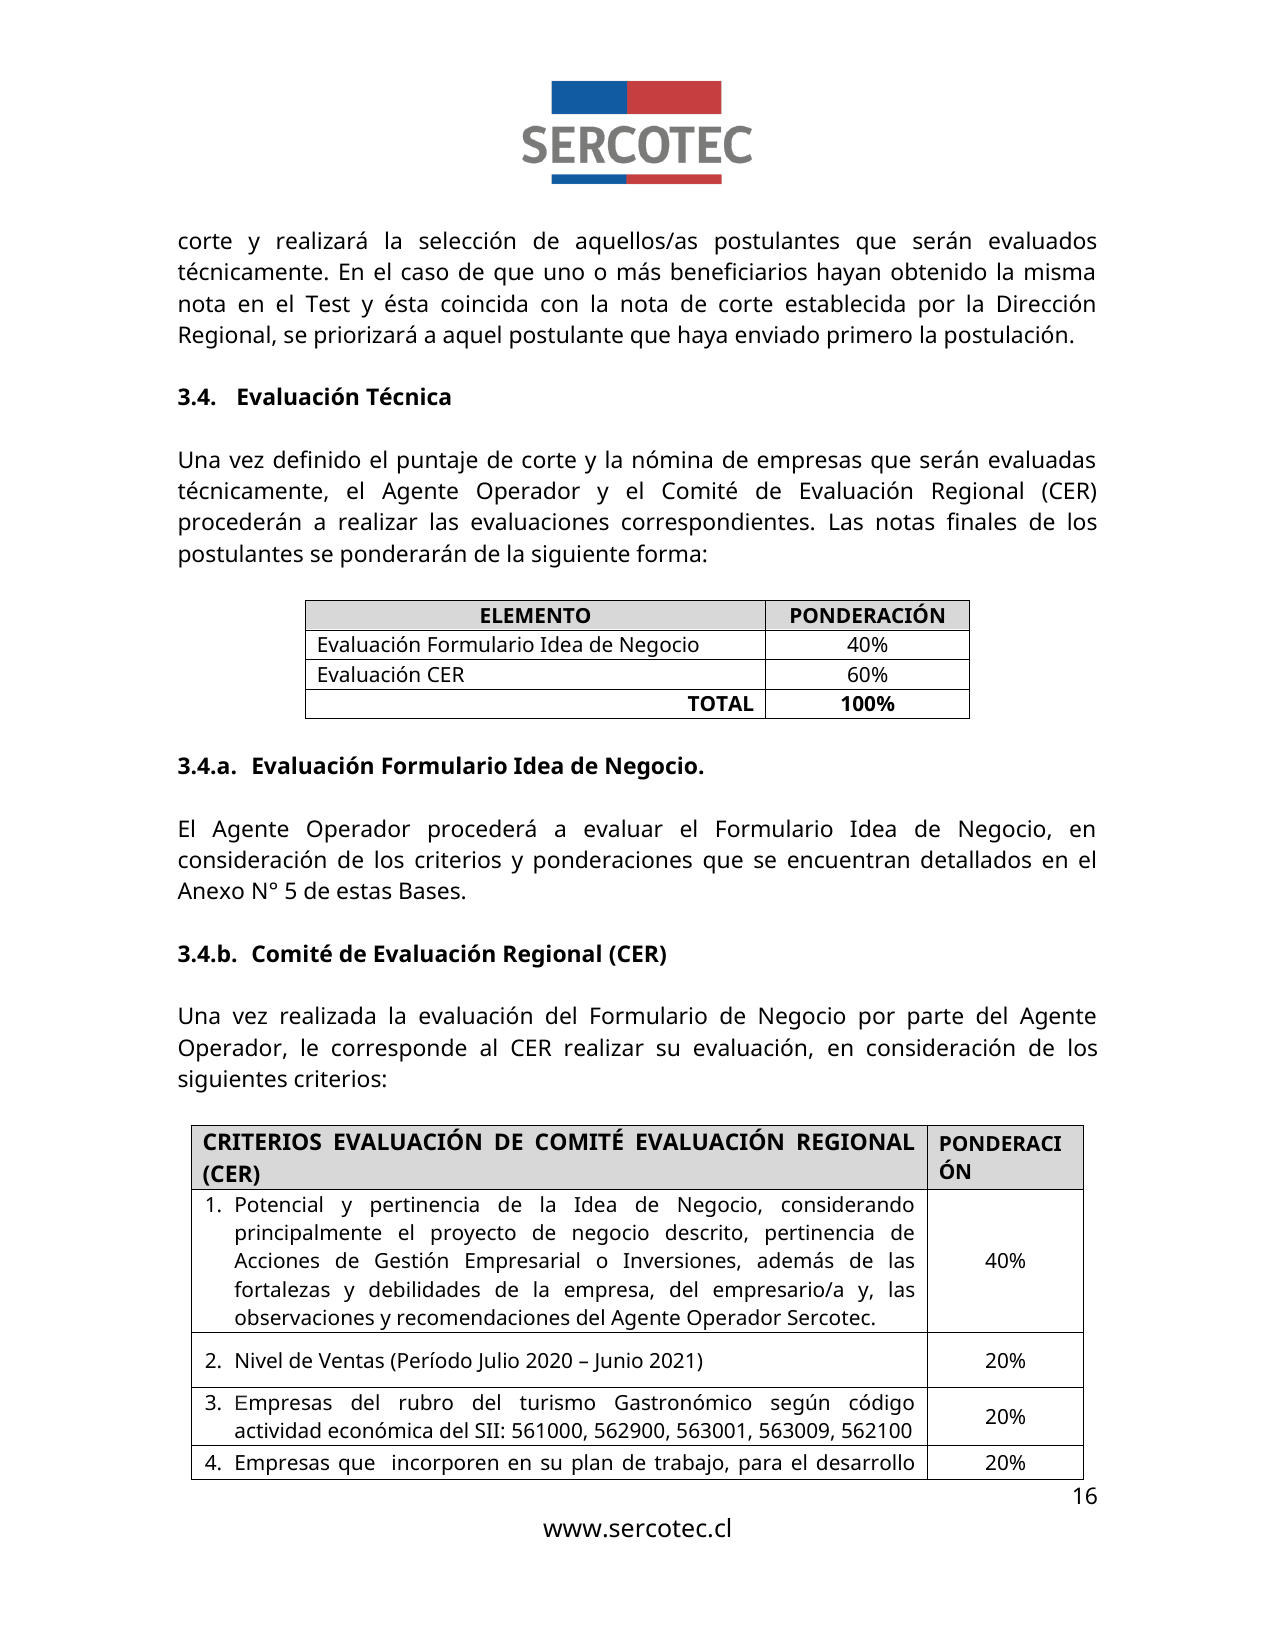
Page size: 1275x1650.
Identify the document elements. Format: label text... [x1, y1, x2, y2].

table_cell 40% [928, 1190, 1083, 1332]
table_cell 20% [928, 1446, 1083, 1478]
text Una vez realizada la evaluación del Formulario de Negocio por parte del Agente Operador, le corresponde al CER realizar su evaluación, en consideración de los siguientes criterios: [177, 1000, 1098, 1094]
table_header CRITERIOS EVALUACIÓN DE COMITÉ EVALUACIÓN REGIONAL (CER) [192, 1126, 927, 1189]
table_cell Empresas del rubro del turismo Gastronómico según código actividad económica del SII: 561000, 562900, 563001, 563009, 562100 [192, 1388, 927, 1445]
table_header PONDERACIÓN [766, 601, 969, 629]
table_cell Evaluación CER [306, 660, 765, 688]
table_cell 20% [928, 1333, 1083, 1387]
table_cell Evaluación Formulario Idea de Negocio [306, 631, 765, 659]
table_cell Potencial y pertinencia de la Idea de Negocio, considerando principalmente el proyecto de negocio descrito, pertinencia de Acciones de Gestión Empresarial o Inversiones, además de las fortalezas y debilidades de la empresa, del empresario/a y, las observaciones y recomendaciones del Agente Operador Sercotec. [192, 1190, 927, 1332]
table_header ELEMENTO [306, 601, 765, 629]
table_header PONDERACIÓN [928, 1126, 1083, 1189]
table_cell 100% [766, 690, 969, 718]
table_cell TOTAL [306, 690, 765, 718]
table_cell 40% [766, 631, 969, 659]
table_cell 60% [766, 660, 969, 688]
text El Agente Operador procederá a evaluar el Formulario Idea de Negocio, en consideración de los criterios y ponderaciones que se encuentran detallados en el Anexo N° 5 de estas Bases. [177, 813, 1098, 906]
text Una vez definido el puntaje de corte y la nómina de empresas que serán evaluadas técnicamente, el Agente Operador y el Comité de Evaluación Regional (CER) procederán a realizar las evaluaciones correspondientes. Las notas finales de los postulantes se ponderarán de la siguiente forma: [177, 444, 1098, 569]
text 3.4.a. Evaluación Formulario Idea de Negocio. [177, 750, 1098, 781]
picture [512, 73, 763, 194]
text 3.4.b. Comité de Evaluación Regional (CER) [177, 938, 1098, 969]
table_cell 20% [928, 1388, 1083, 1445]
list Evaluación Técnica [177, 381, 1098, 412]
table_cell Nivel de Ventas (Período Julio 2020 – Junio 2021) [192, 1333, 927, 1387]
